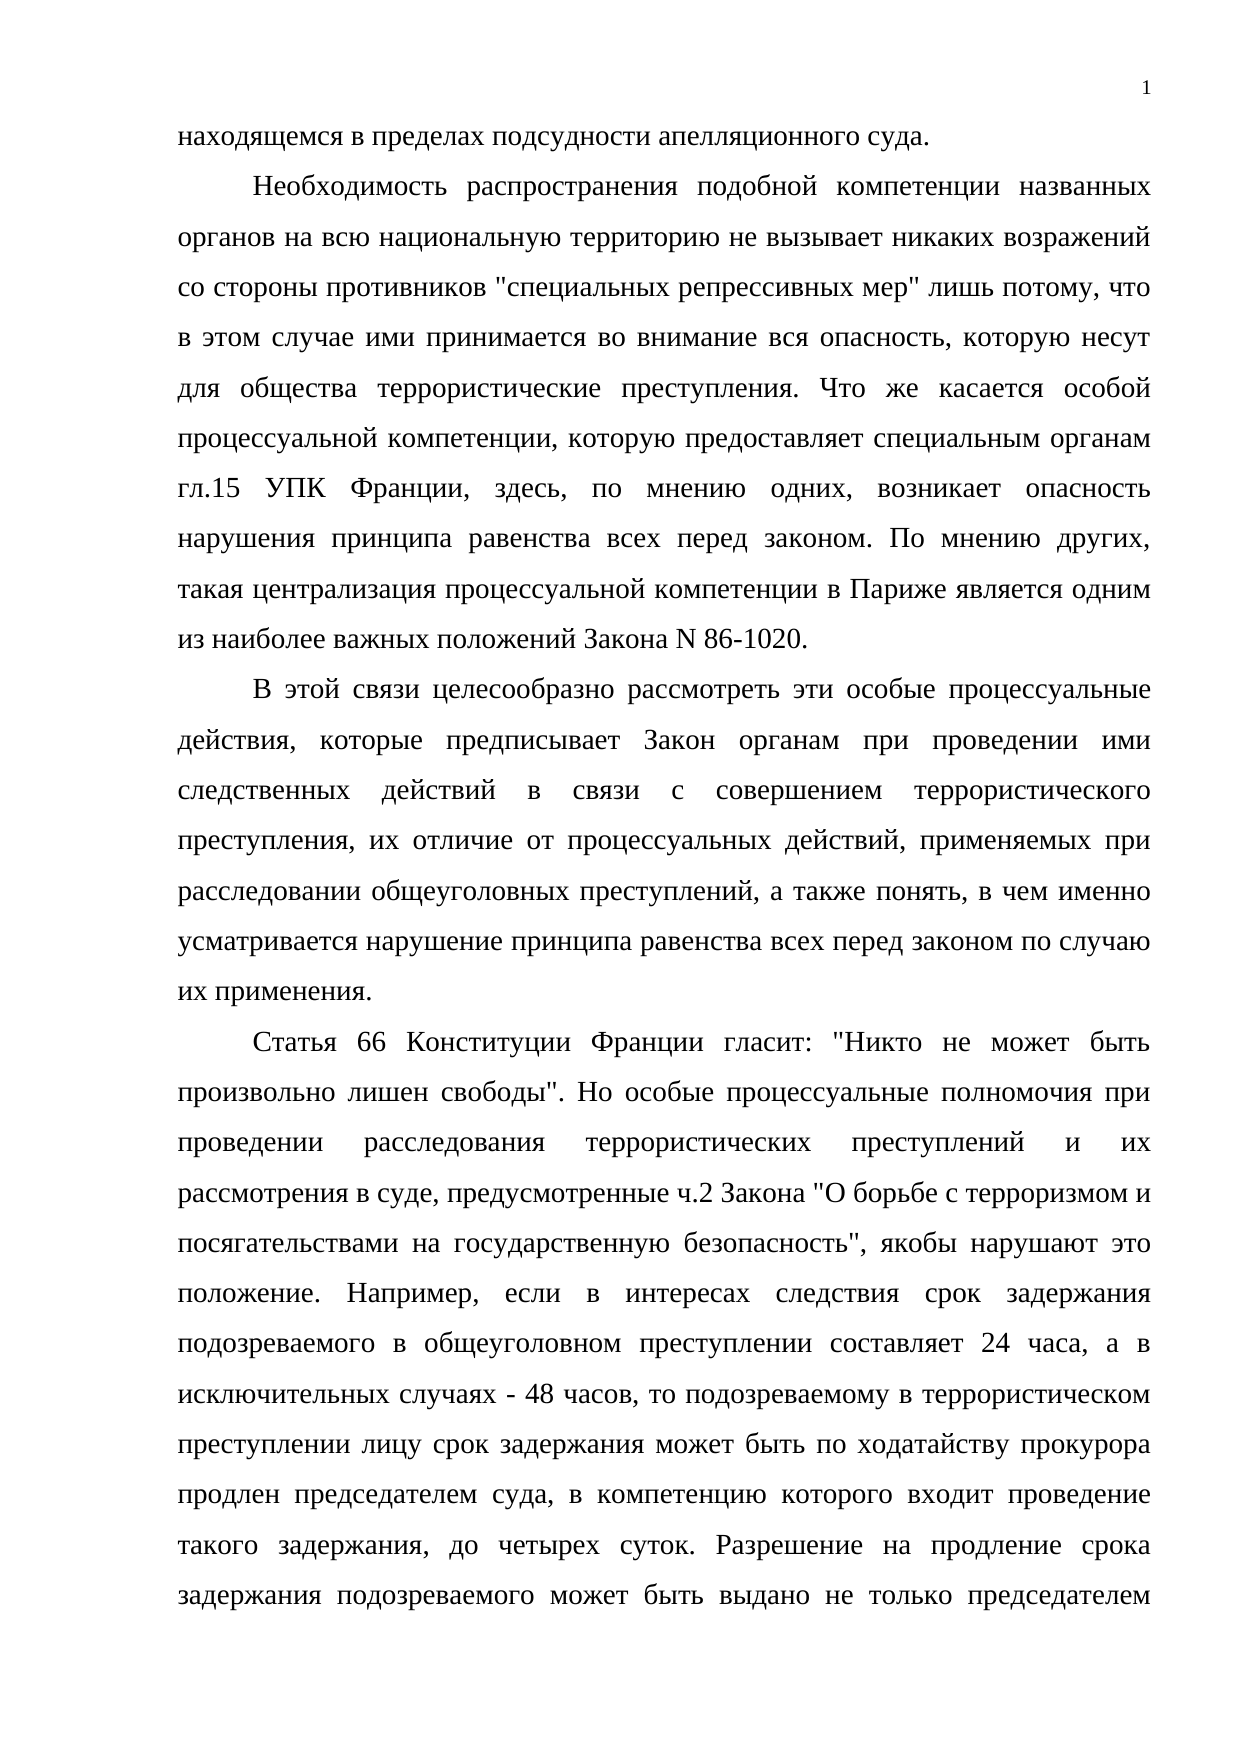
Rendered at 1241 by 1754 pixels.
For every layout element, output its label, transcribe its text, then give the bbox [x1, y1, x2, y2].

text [177, 118, 1152, 152]
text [177, 1024, 1152, 1611]
text Необходимость распространения подобной компетенции названных органов на всю национальную территорию не вызывает никаких возражений со стороны противников "специальных репрессивных мер" лишь потому, что в этом случае ими принимается во внимание вся опасность, которую несут для общества террористические преступления. Что же касается особой процессуальной компетенции, которую предоставляет специальным органам гл.15 УПК Франции, здесь, по мнению одних, возникает опасность нарушения принципа равенства всех перед законом. По мнению других, такая централизация процессуальной компетенции в Париже является одним из наиболее важных положений Закона N 86-1020. [177, 168, 1152, 655]
text В этой связи целесообразно рассмотреть эти особые процессуальные действия, которые предписывает Закон органам при проведении ими следственных действий в связи с совершением террористического преступления, их отличие от процессуальных действий, применяемых при расследовании общеуголовных преступлений, а также понять, в чем именно усматривается нарушение принципа равенства всех перед законом по случаю их применения. [177, 672, 1152, 1007]
